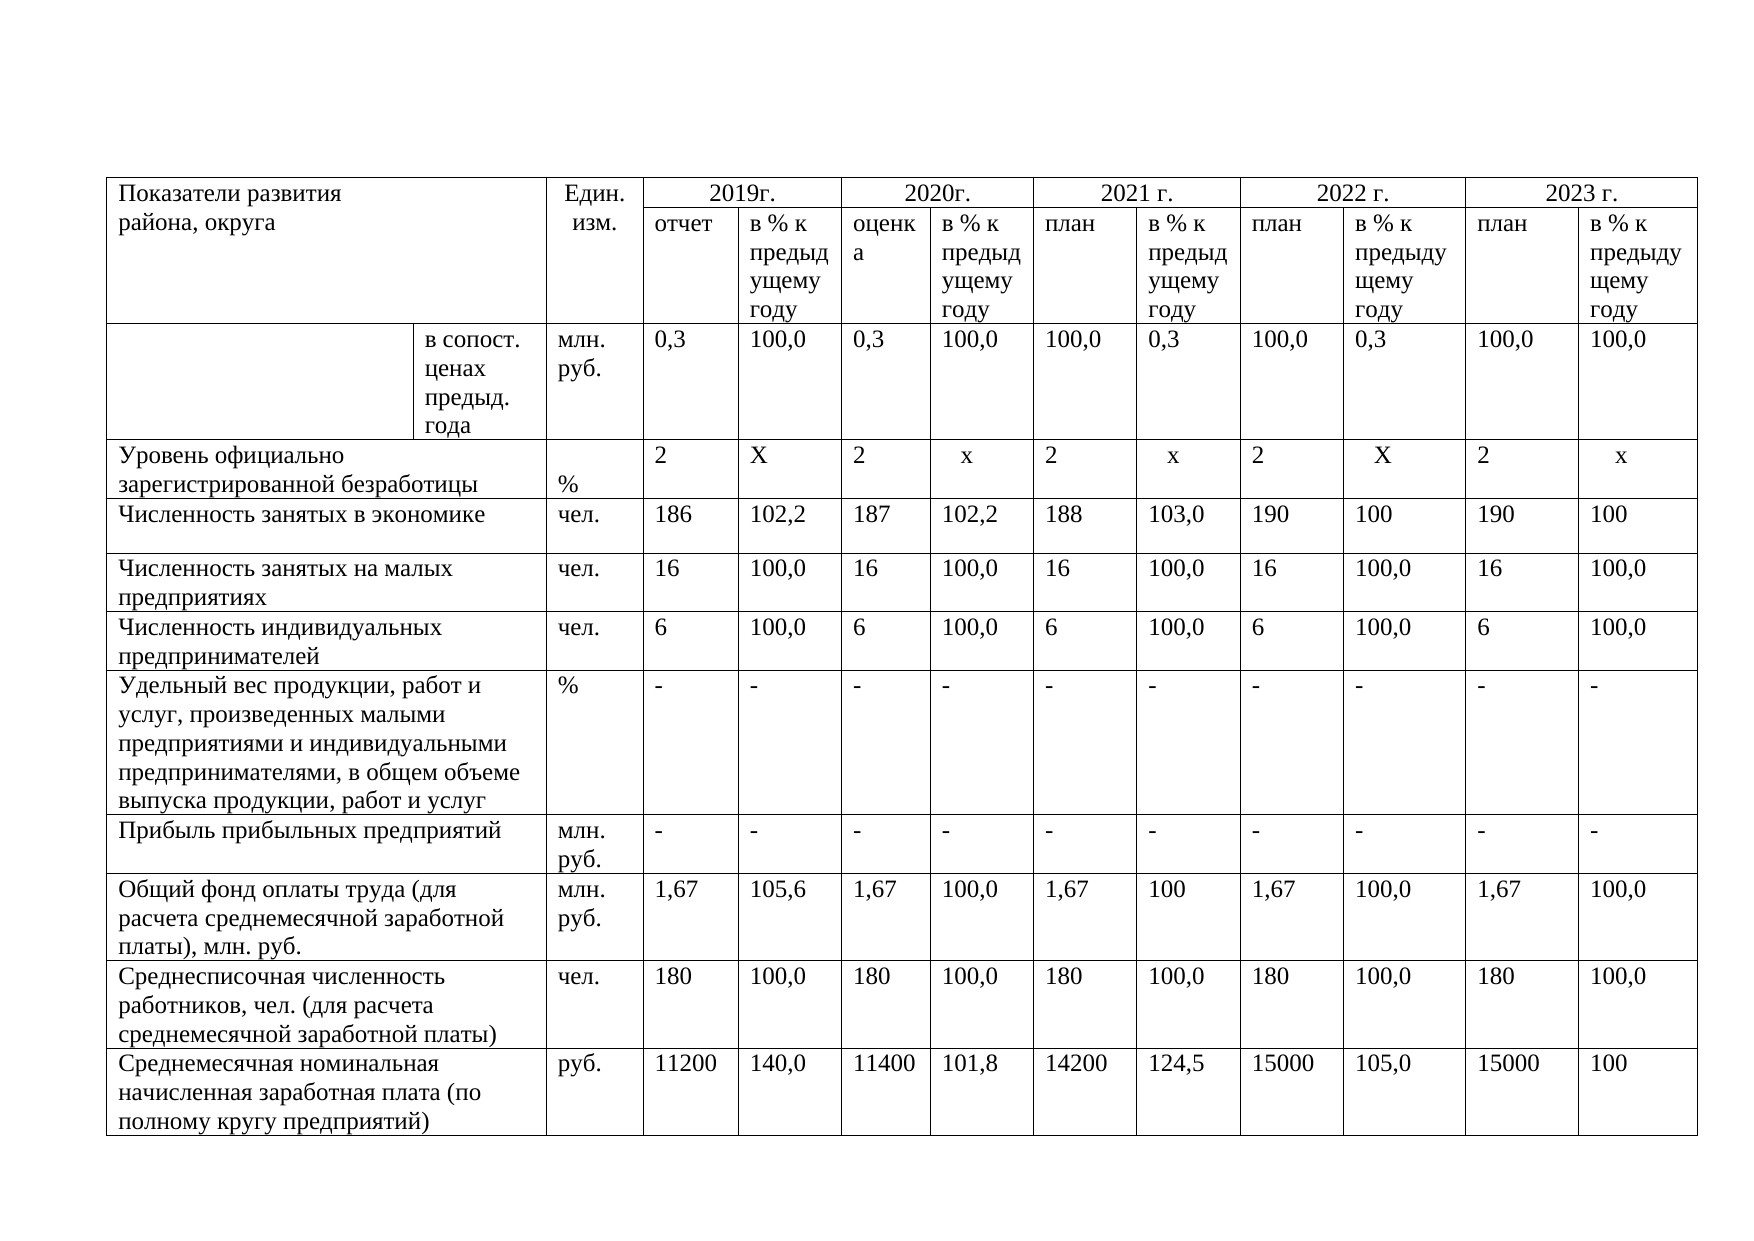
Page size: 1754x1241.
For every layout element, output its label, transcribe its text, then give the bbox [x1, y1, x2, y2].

table_cell х [1579, 440, 1697, 498]
table_cell в сопост. ценах предыд. года [414, 324, 546, 439]
table_cell 105,6 [739, 874, 841, 960]
table_cell - [1579, 815, 1697, 873]
table_cell в % к предыдущему году [1137, 208, 1240, 323]
table_cell % [547, 671, 643, 814]
table_cell - [842, 815, 930, 873]
table_cell 100,0 [1579, 554, 1697, 611]
table_cell 14200 [1034, 1049, 1136, 1135]
table_cell 6 [1034, 612, 1136, 669]
table_cell 102,2 [931, 499, 1033, 552]
table_cell - [739, 815, 841, 873]
table_cell в % к предыдущему году [739, 208, 841, 323]
table_cell 103,0 [1137, 499, 1240, 552]
table_cell 100,0 [931, 554, 1033, 611]
table_cell Численность индивидуальных предпринимателей [107, 612, 546, 669]
table_cell 124,5 [1137, 1049, 1240, 1135]
table_cell 100,0 [739, 961, 841, 1047]
table_cell - [644, 815, 738, 873]
table_cell в % к предыдущему году [1579, 208, 1697, 323]
table_cell Удельный вес продукции, работ и услуг, произведенных малыми предприятиями и индивидуальными предпринимателями, в общем объеме выпуска продукции, работ и услуг [107, 671, 546, 814]
table_cell 2 [1034, 440, 1136, 498]
table_cell % [547, 440, 643, 498]
table_header Показатели развития района, округа [107, 178, 546, 323]
table_cell - [1344, 671, 1465, 814]
table_cell - [1344, 815, 1465, 873]
table_cell оценка [842, 208, 930, 323]
table_cell 1,67 [1034, 874, 1136, 960]
table_cell 100,0 [1579, 324, 1697, 439]
table_cell план [1034, 208, 1136, 323]
table_header 2023 г. [1466, 178, 1697, 207]
table_cell 180 [644, 961, 738, 1047]
table_cell 100,0 [1344, 874, 1465, 960]
table_cell - [931, 671, 1033, 814]
table_cell 100,0 [1241, 324, 1343, 439]
table_cell 100,0 [1034, 324, 1136, 439]
table_cell чел. [547, 961, 643, 1047]
table_cell 100,0 [739, 612, 841, 669]
table_cell 100 [1137, 874, 1240, 960]
table_cell 1,67 [1466, 874, 1578, 960]
table_header 2020г. [842, 178, 1033, 207]
table_cell - [644, 671, 738, 814]
table_cell 100,0 [1137, 554, 1240, 611]
table_cell - [931, 815, 1033, 873]
table_cell отчет [644, 208, 738, 323]
table_cell 100,0 [931, 961, 1033, 1047]
table_cell руб. [547, 1049, 643, 1135]
table_cell чел. [547, 612, 643, 669]
table_cell 100,0 [1137, 961, 1240, 1047]
table_cell 6 [644, 612, 738, 669]
table_cell х [931, 440, 1033, 498]
table_cell 100,0 [1344, 554, 1465, 611]
table_cell 100,0 [1579, 874, 1697, 960]
table_cell 0,3 [644, 324, 738, 439]
table_cell 100,0 [1579, 612, 1697, 669]
table_cell 16 [1466, 554, 1578, 611]
table_cell в % к предыдущему году [931, 208, 1033, 323]
table_cell 2 [842, 440, 930, 498]
table_cell 6 [842, 612, 930, 669]
table_cell - [1241, 671, 1343, 814]
table_cell Среднемесячная номинальная начисленная заработная плата (по полному кругу предприятий) [107, 1049, 546, 1135]
table_cell чел. [547, 554, 643, 611]
table_cell 180 [842, 961, 930, 1047]
table_cell Общий фонд оплаты труда (для расчета среднемесячной заработной платы), млн. руб. [107, 874, 546, 960]
table_cell - [1466, 671, 1578, 814]
table_cell 100,0 [1466, 324, 1578, 439]
table_cell 100,0 [1137, 612, 1240, 669]
table_cell 100,0 [1344, 612, 1465, 669]
table_cell 1,67 [1241, 874, 1343, 960]
table_cell 140,0 [739, 1049, 841, 1135]
table_cell 16 [842, 554, 930, 611]
table_cell 16 [1241, 554, 1343, 611]
table_cell план [1466, 208, 1578, 323]
table_cell Численность занятых в экономике [107, 499, 546, 552]
table_cell Среднесписочная численность работников, чел. (для расчета среднемесячной заработной платы) [107, 961, 546, 1047]
table_cell 187 [842, 499, 930, 552]
table_cell 0,3 [1344, 324, 1465, 439]
table_cell 15000 [1241, 1049, 1343, 1135]
table_cell 6 [1466, 612, 1578, 669]
table_cell 100,0 [1579, 961, 1697, 1047]
table_cell млн. руб. [547, 874, 643, 960]
table_cell - [842, 671, 930, 814]
table_cell - [1137, 671, 1240, 814]
table_cell млн. руб. [547, 324, 643, 439]
table_cell Уровень официально зарегистрированной безработицы [107, 440, 546, 498]
table_cell 100 [1344, 499, 1465, 552]
table_cell 0,3 [1137, 324, 1240, 439]
table_cell 100,0 [931, 874, 1033, 960]
table_cell 16 [644, 554, 738, 611]
table_cell 11200 [644, 1049, 738, 1135]
table_cell 6 [1241, 612, 1343, 669]
table_cell 2 [1241, 440, 1343, 498]
table_cell Х [1344, 440, 1465, 498]
table_cell Прибыль прибыльных предприятий [107, 815, 546, 873]
table_cell - [1579, 671, 1697, 814]
table_cell х [1137, 440, 1240, 498]
table_cell Х [739, 440, 841, 498]
table_cell план [1241, 208, 1343, 323]
table_cell 100,0 [931, 324, 1033, 439]
table_cell 100,0 [739, 554, 841, 611]
table_cell 180 [1466, 961, 1578, 1047]
table_cell 11400 [842, 1049, 930, 1135]
table_cell 190 [1241, 499, 1343, 552]
table_cell 188 [1034, 499, 1136, 552]
table_header 2022 г. [1241, 178, 1465, 207]
table_cell 2 [1466, 440, 1578, 498]
table_cell млн. руб. [547, 815, 643, 873]
table_cell чел. [547, 499, 643, 552]
table_cell 1,67 [644, 874, 738, 960]
table_cell Численность занятых на малых предприятиях [107, 554, 546, 611]
table_header Един. изм. [547, 178, 643, 323]
table_cell в % к предыдущему году [1344, 208, 1465, 323]
table_cell - [1466, 815, 1578, 873]
table_cell 1,67 [842, 874, 930, 960]
table_cell 180 [1241, 961, 1343, 1047]
table_cell 186 [644, 499, 738, 552]
table_cell 100,0 [739, 324, 841, 439]
table_cell [107, 324, 413, 439]
table_cell 100,0 [931, 612, 1033, 669]
table_cell 100,0 [1344, 961, 1465, 1047]
table_cell 105,0 [1344, 1049, 1465, 1135]
table_cell 102,2 [739, 499, 841, 552]
table_cell - [1241, 815, 1343, 873]
table_cell - [739, 671, 841, 814]
table_cell 190 [1466, 499, 1578, 552]
table_header 2021 г. [1034, 178, 1240, 207]
table_cell 15000 [1466, 1049, 1578, 1135]
table_header 2019г. [644, 178, 841, 207]
table_cell - [1034, 671, 1136, 814]
table_cell 2 [644, 440, 738, 498]
table_cell 101,8 [931, 1049, 1033, 1135]
table_cell 100 [1579, 1049, 1697, 1135]
table_cell 16 [1034, 554, 1136, 611]
table_cell 180 [1034, 961, 1136, 1047]
table_cell 0,3 [842, 324, 930, 439]
table_cell - [1034, 815, 1136, 873]
table_cell - [1137, 815, 1240, 873]
table_cell 100 [1579, 499, 1697, 552]
